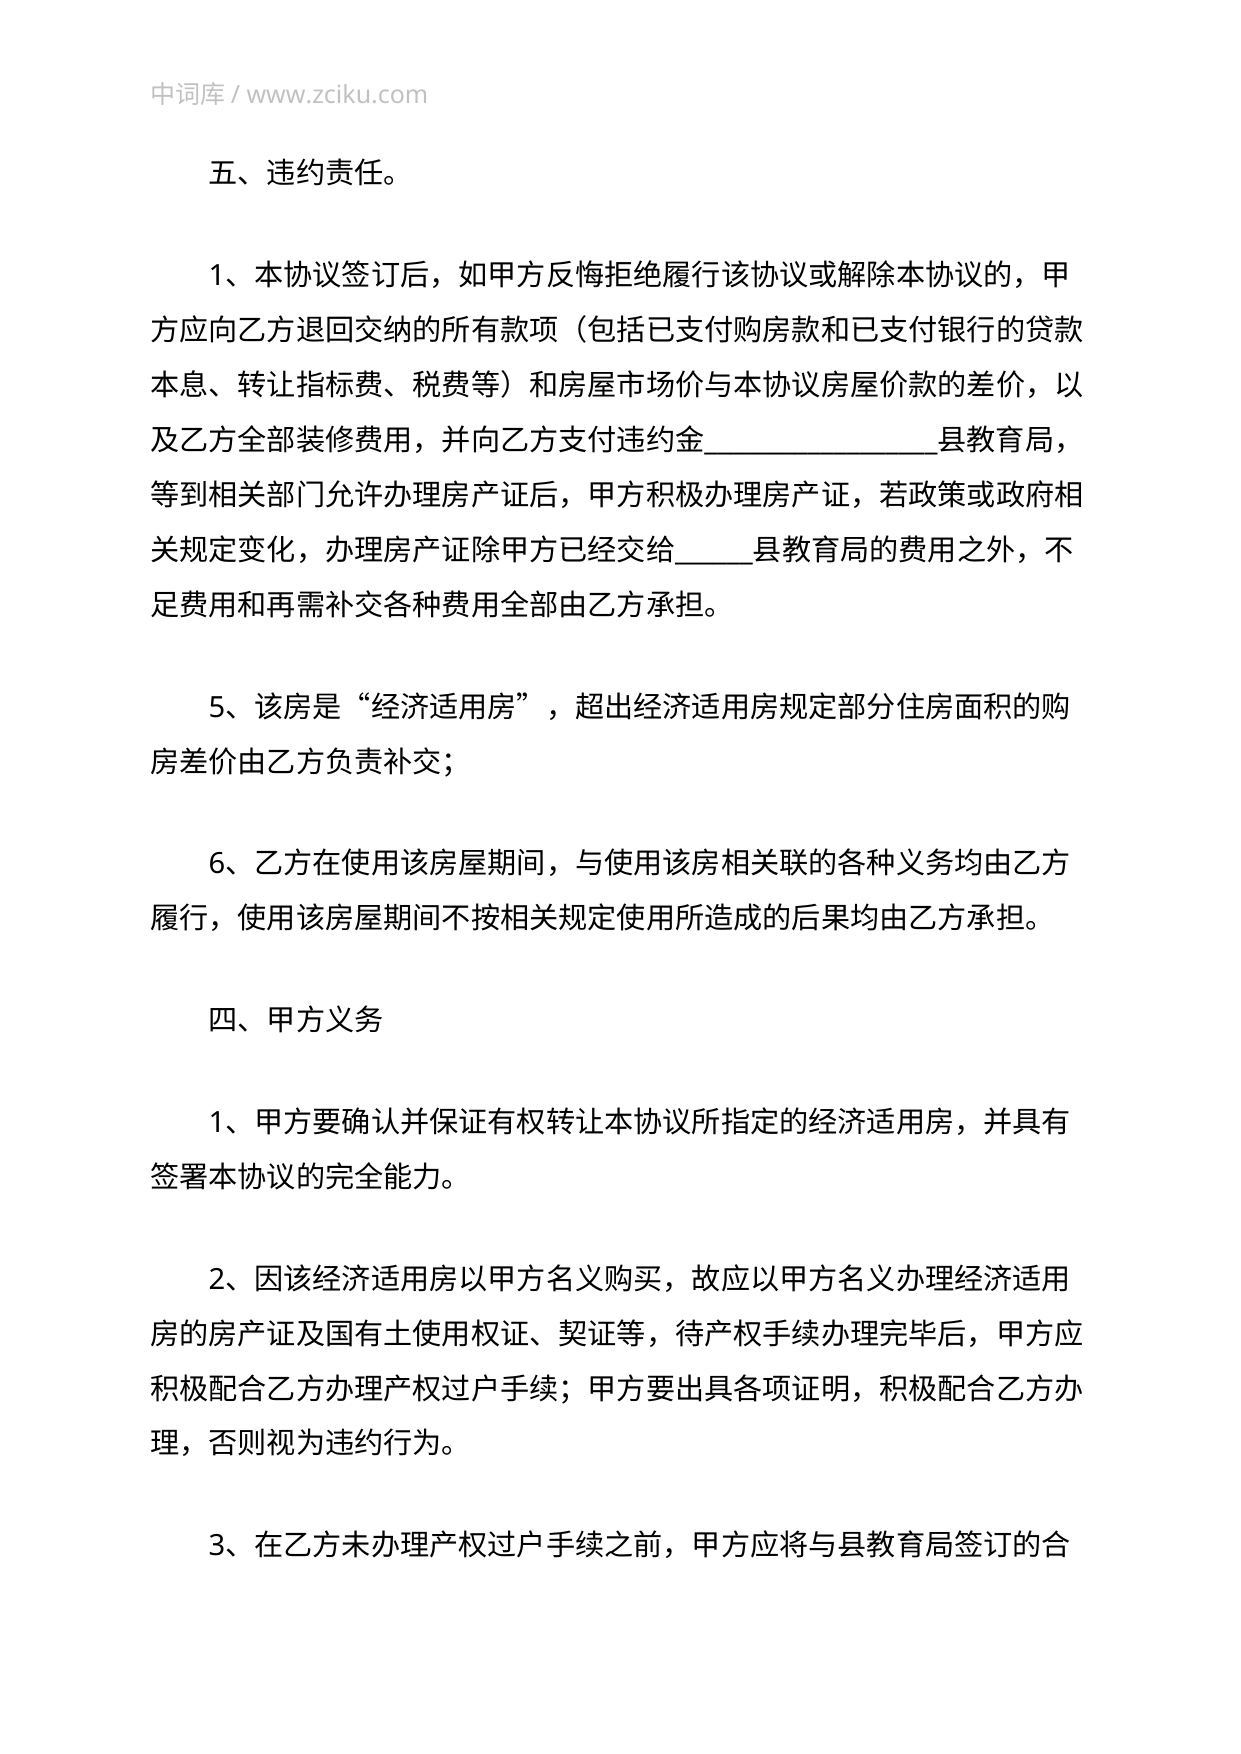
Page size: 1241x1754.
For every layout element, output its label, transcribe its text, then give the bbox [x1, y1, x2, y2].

text 四、甲方义务 [150, 997, 1090, 1039]
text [150, 1522, 1090, 1564]
text 1、甲方要确认并保证有权转让本协议所指定的经济适用房，并具有签署本协议的完全能力。 [150, 1098, 1090, 1196]
text 6、乙方在使用该房屋期间，与使用该房相关联的各种义务均由乙方履行，使用该房屋期间不按相关规定使用所造成的后果均由乙方承担。 [150, 840, 1090, 937]
text 2、因该经济适用房以甲方名义购买，故应以甲方名义办理经济适用房的房产证及国有土使用权证、契证等，待产权手续办理完毕后，甲方应积极配合乙方办理产权过户手续；甲方要出具各项证明，积极配合乙方办理，否则视为违约行为。 [150, 1255, 1090, 1462]
text 1、本协议签订后，如甲方反悔拒绝履行该协议或解除本协议的，甲方应向乙方退回交纳的所有款项（包括已支付购房款和已支付银行的贷款本息、转让指标费、税费等）和房屋市场价与本协议房屋价款的差价，以及乙方全部装修费用，并向乙方支付违约金__________________县教育局，等到相关部门允许办理房产证后，甲方积极办理房产证，若政策或政府相关规定变化，办理房产证除甲方已经交给______县教育局的费用之外，不足费用和再需补交各种费用全部由乙方承担。 [150, 252, 1090, 624]
text 5、该房是“经济适用房”，超出经济适用房规定部分住房面积的购房差价由乙方负责补交； [150, 683, 1090, 781]
text 五、违约责任。 [150, 150, 1090, 192]
